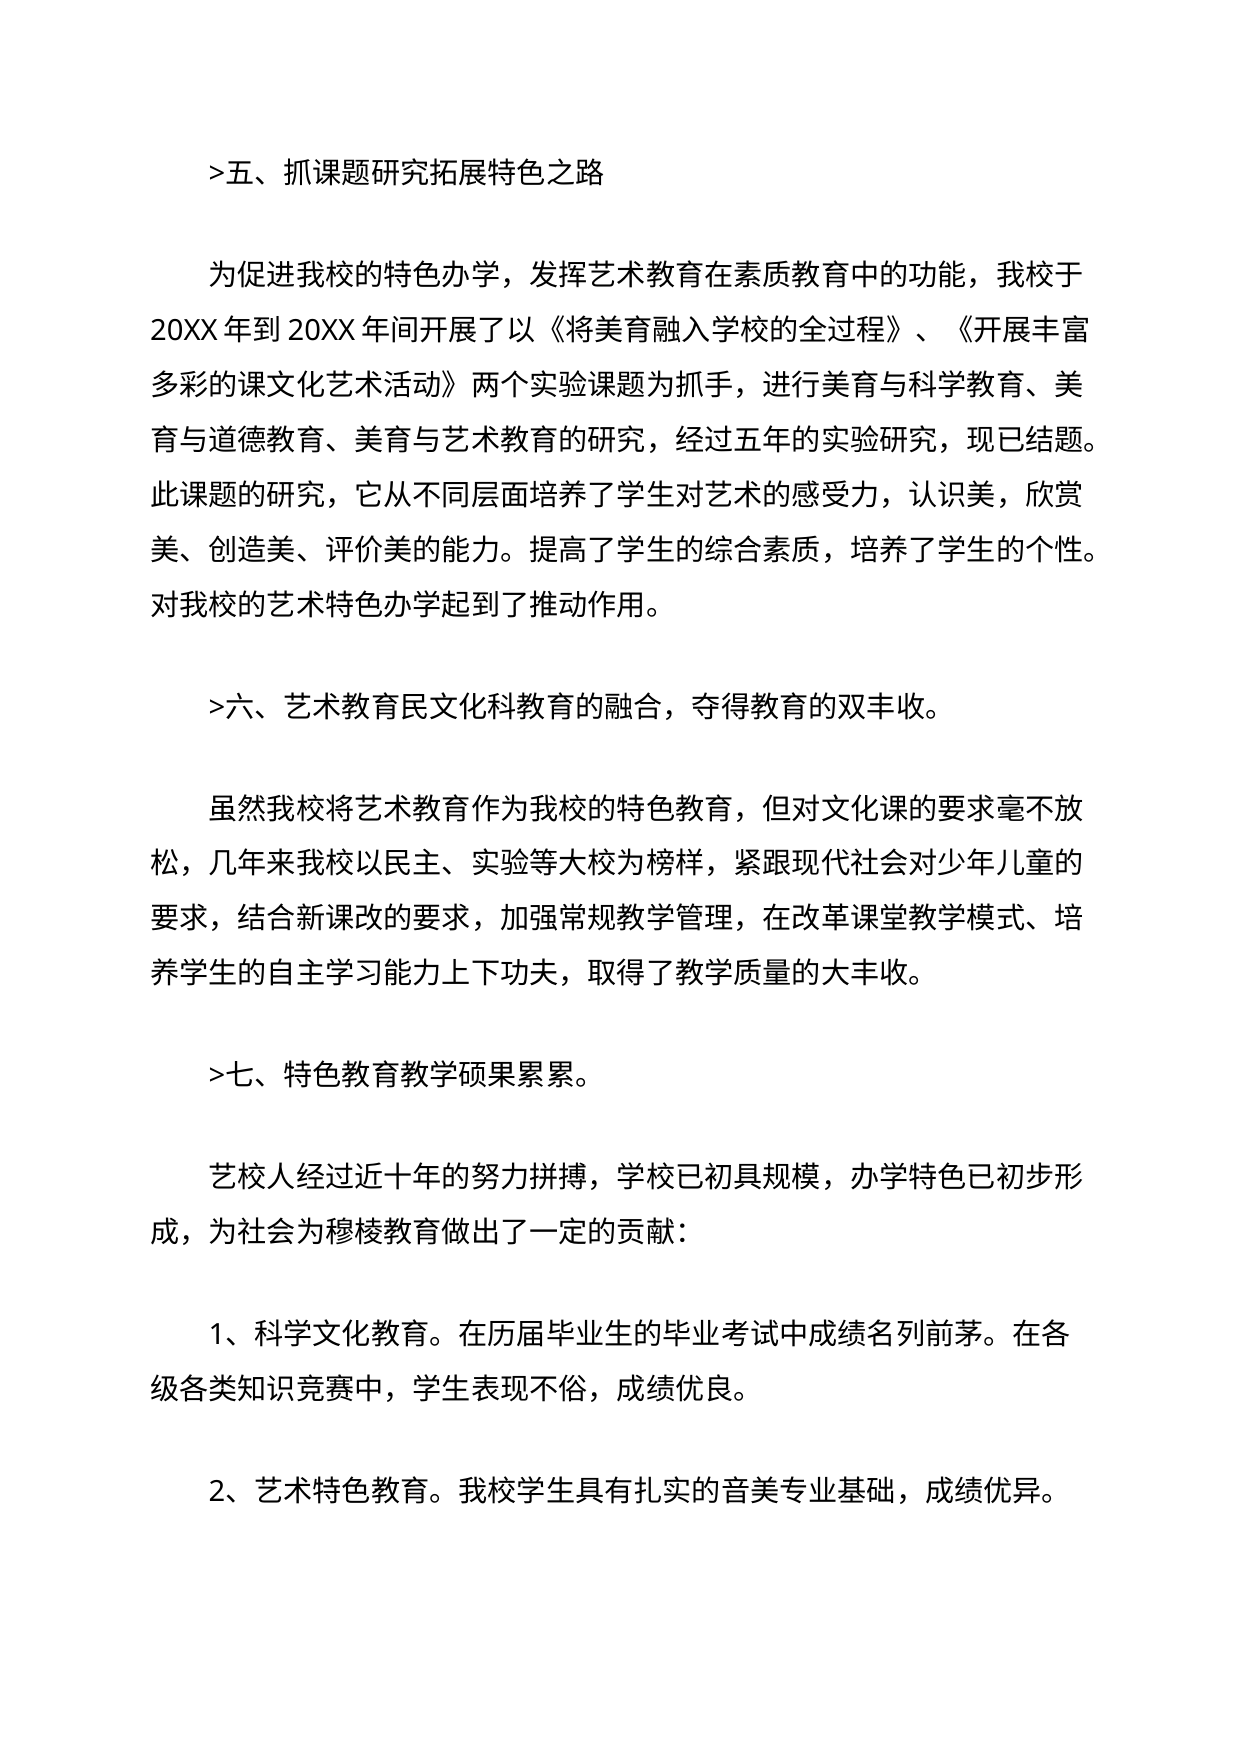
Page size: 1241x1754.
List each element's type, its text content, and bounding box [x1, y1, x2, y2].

text 虽然我校将艺术教育作为我校的特色教育，但对文化课的要求毫不放松，几年来我校以民主、实验等大校为榜样，紧跟现代社会对少年儿童的要求，结合新课改的要求，加强常规教学管理，在改革课堂教学模式、培养学生的自主学习能力上下功夫，取得了教学质量的大丰收。 [150, 785, 1090, 992]
text 2、艺术特色教育。我校学生具有扎实的音美专业基础，成绩优异。 [150, 1467, 1090, 1509]
text >七、特色教育教学硕果累累。 [150, 1052, 1090, 1094]
text >六、艺术教育民文化科教育的融合，夺得教育的双丰收。 [150, 683, 1090, 726]
text 为促进我校的特色办学，发挥艺术教育在素质教育中的功能，我校于20XX年到20XX年间开展了以《将美育融入学校的全过程》、《开展丰富多彩的课文化艺术活动》两个实验课题为抓手，进行美育与科学教育、美育与道德教育、美育与艺术教育的研究，经过五年的实验研究，现已结题。此课题的研究，它从不同层面培养了学生对艺术的感受力，认识美，欣赏美、创造美、评价美的能力。提高了学生的综合素质，培养了学生的个性。对我校的艺术特色办学起到了推动作用。 [150, 252, 1090, 624]
text 艺校人经过近十年的努力拼搏，学校已初具规模，办学特色已初步形成，为社会为穆棱教育做出了一定的贡献： [150, 1154, 1090, 1251]
text 1、科学文化教育。在历届毕业生的毕业考试中成绩名列前茅。在各级各类知识竞赛中，学生表现不俗，成绩优良。 [150, 1310, 1090, 1408]
text >五、抓课题研究拓展特色之路 [150, 150, 1090, 192]
